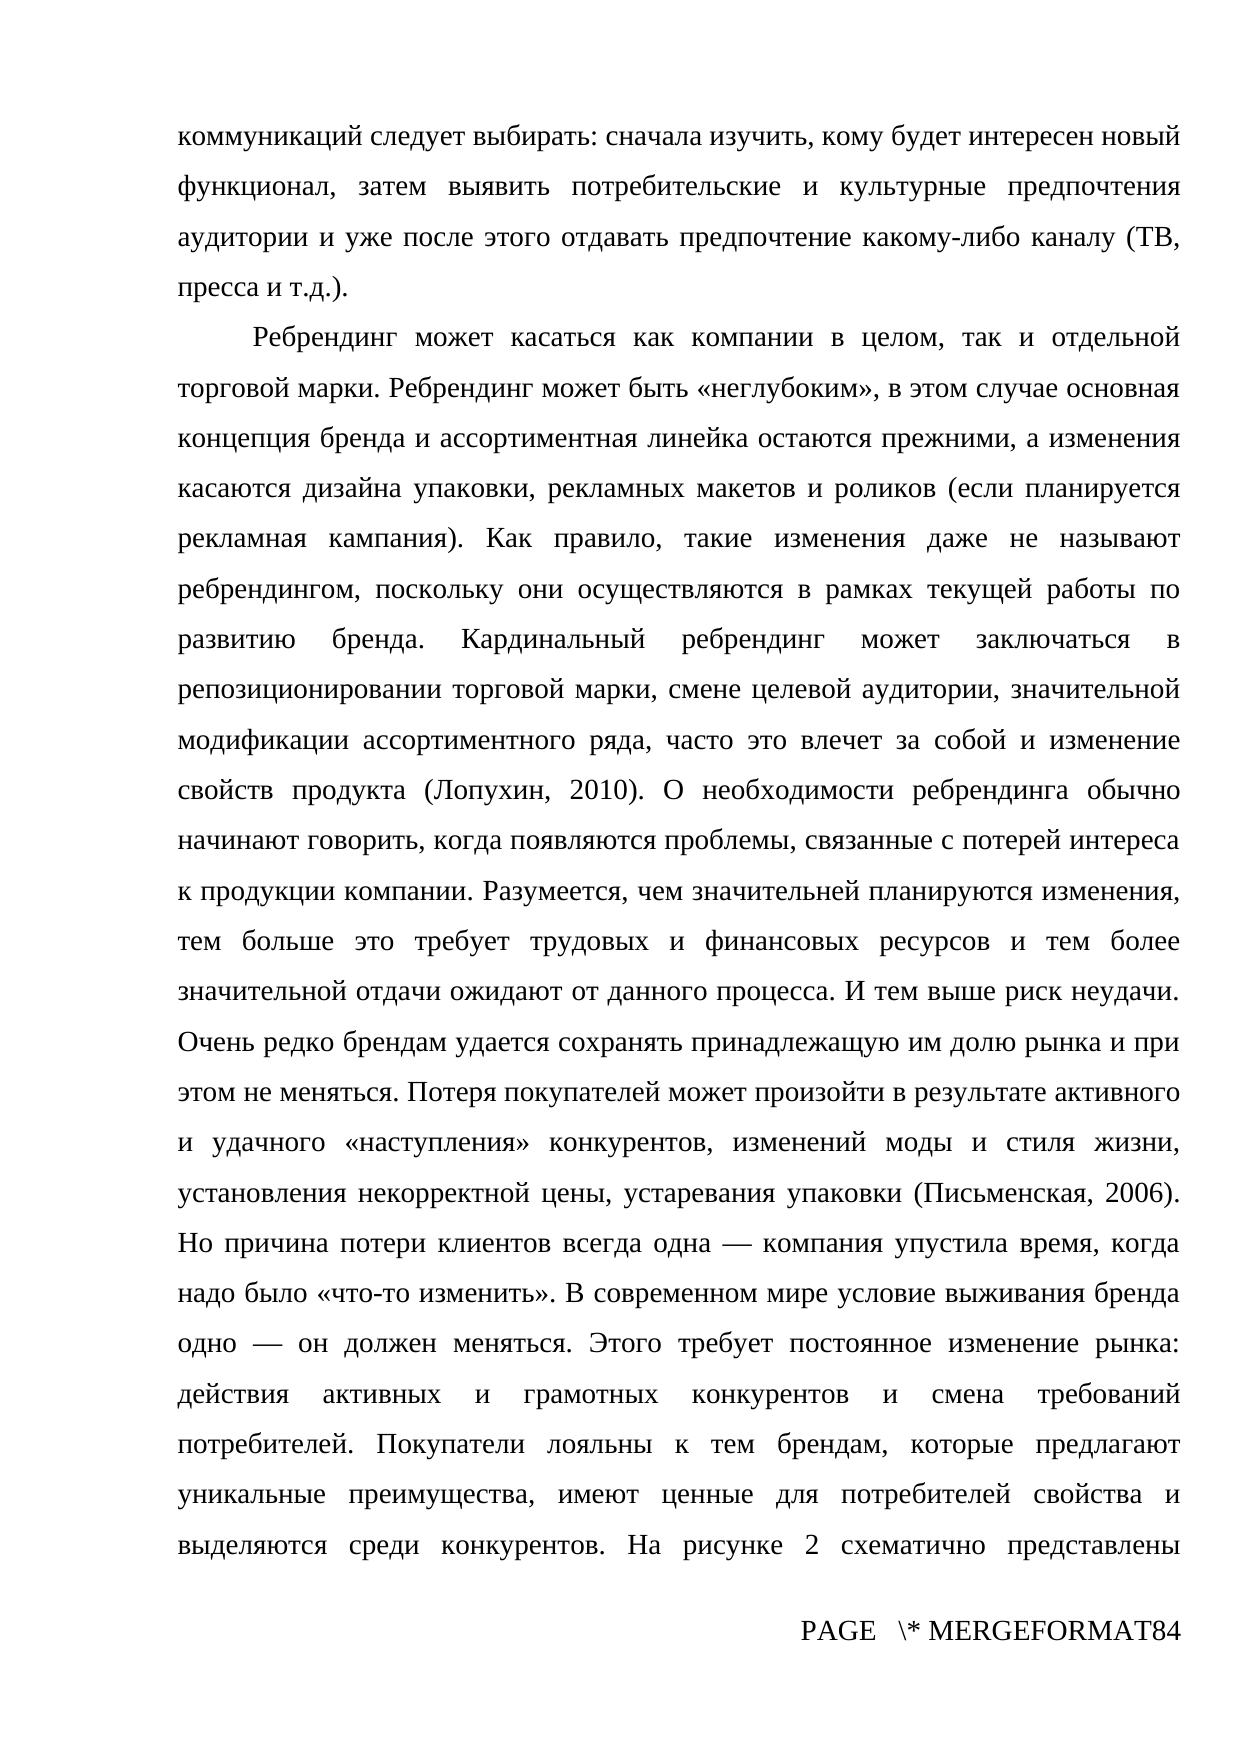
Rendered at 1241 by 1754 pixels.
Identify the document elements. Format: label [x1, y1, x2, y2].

text [177, 118, 1181, 303]
text [177, 319, 1181, 1560]
